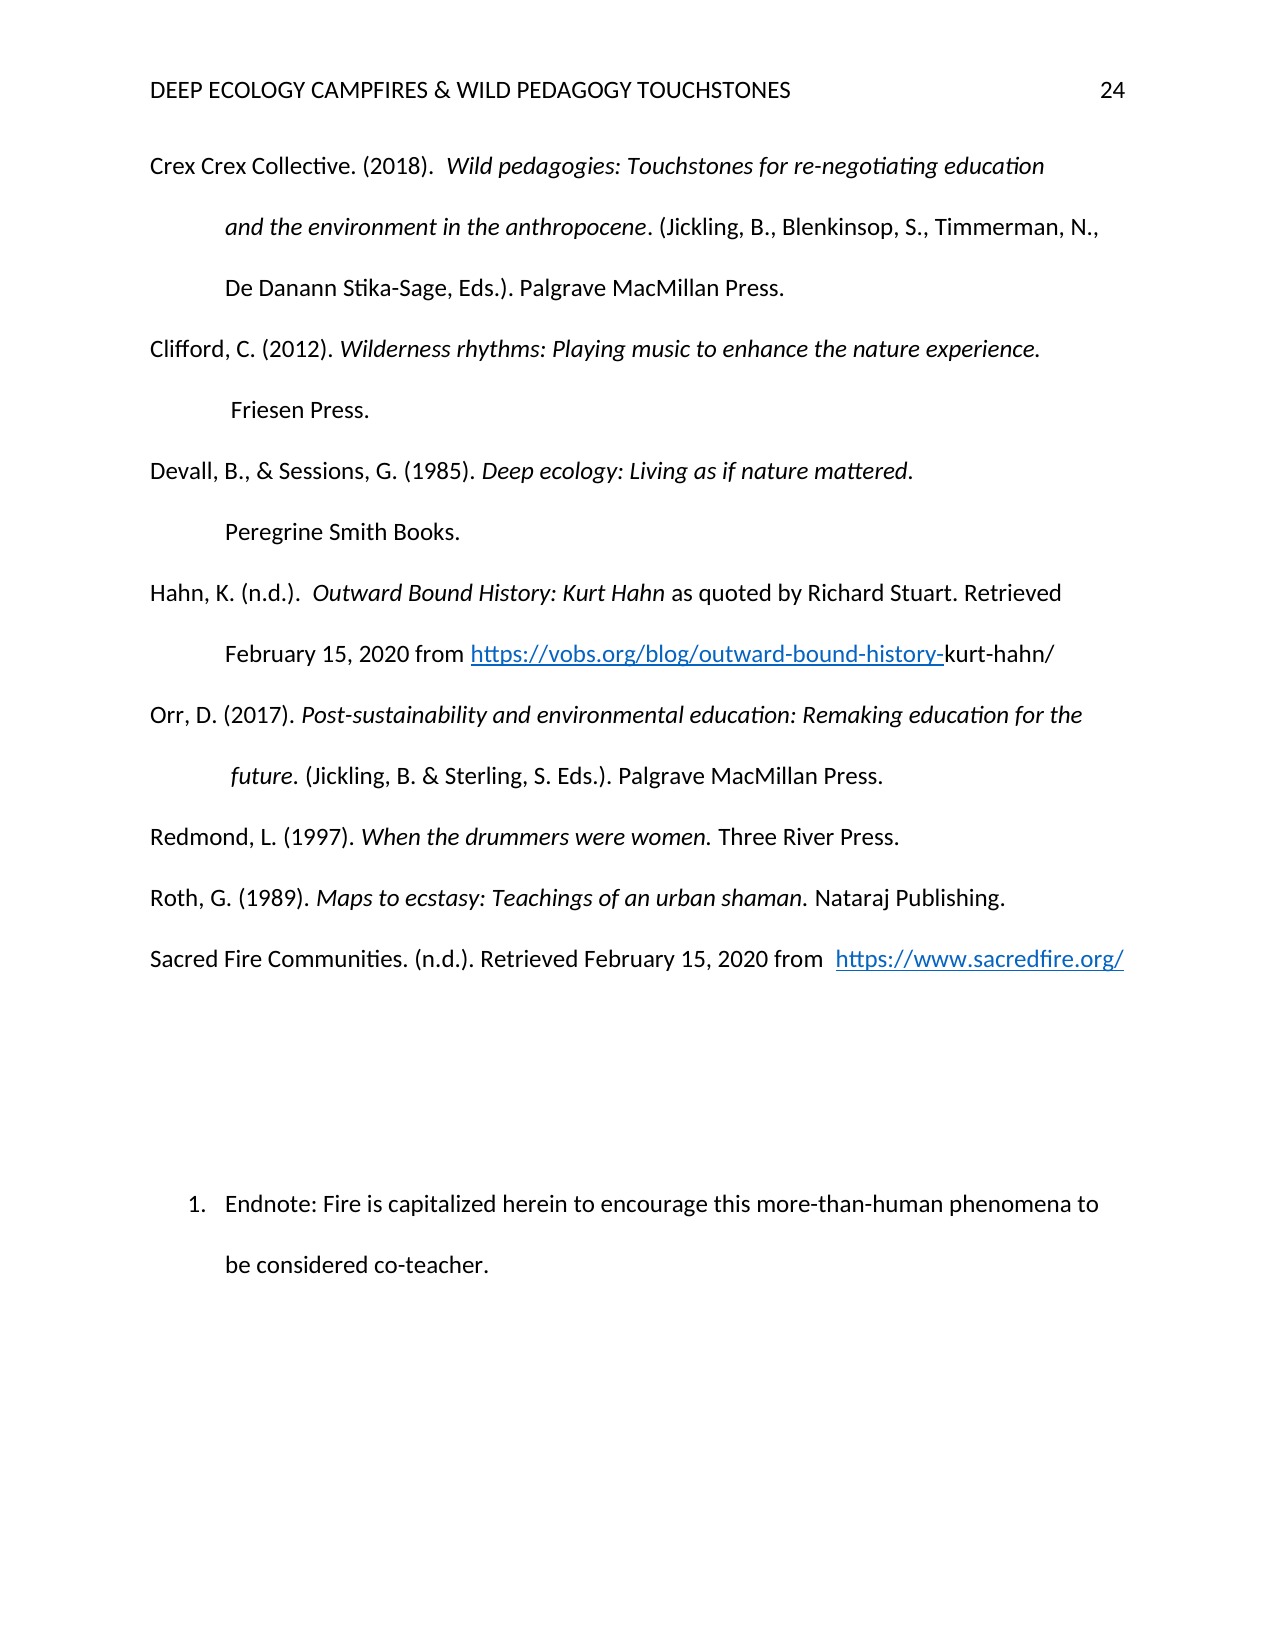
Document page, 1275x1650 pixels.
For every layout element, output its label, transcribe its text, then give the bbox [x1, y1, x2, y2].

text and the environment in the anthropocene. (Jickling, B., Blenkinsop, S., Timmerman, N., [150, 211, 1125, 242]
text Friesen Press. [150, 394, 1125, 425]
text Clifford, C. (2012). Wilderness rhythms: Playing music to enhance the nature experience. [150, 333, 1125, 364]
text Orr, D. (2017). Post-sustainability and environmental education: Remaking education for the [150, 699, 1125, 730]
list Endnote: Fire is capitalized herein to encourage this more-than-human phenomena to be considered co-teacher. [187, 1188, 1125, 1279]
text Sacred Fire Communities. (n.d.). Retrieved February 15, 2020 from https://www.sacredfire.org/ [150, 943, 1125, 974]
text Redmond, L. (1997). When the drummers were women. Three River Press. [150, 821, 1125, 852]
text Crex Crex Collective. (2018). Wild pedagogies: Touchstones for re-negotiating education [150, 150, 1125, 181]
text February 15, 2020 from https://vobs.org/blog/outward-bound-history-kurt-hahn/ [150, 638, 1125, 669]
text Hahn, K. (n.d.). Outward Bound History: Kurt Hahn as quoted by Richard Stuart. Retrieved [150, 577, 1125, 608]
text Peregrine Smith Books. [150, 516, 1125, 547]
text Roth, G. (1989). Maps to ecstasy: Teachings of an urban shaman. Nataraj Publishing. [150, 882, 1125, 913]
text Devall, B., & Sessions, G. (1985). Deep ecology: Living as if nature mattered. [150, 455, 1125, 486]
text De Danann Stika-Sage, Eds.). Palgrave MacMillan Press. [150, 272, 1125, 303]
text future. (Jickling, B. & Sterling, S. Eds.). Palgrave MacMillan Press. [150, 760, 1125, 791]
